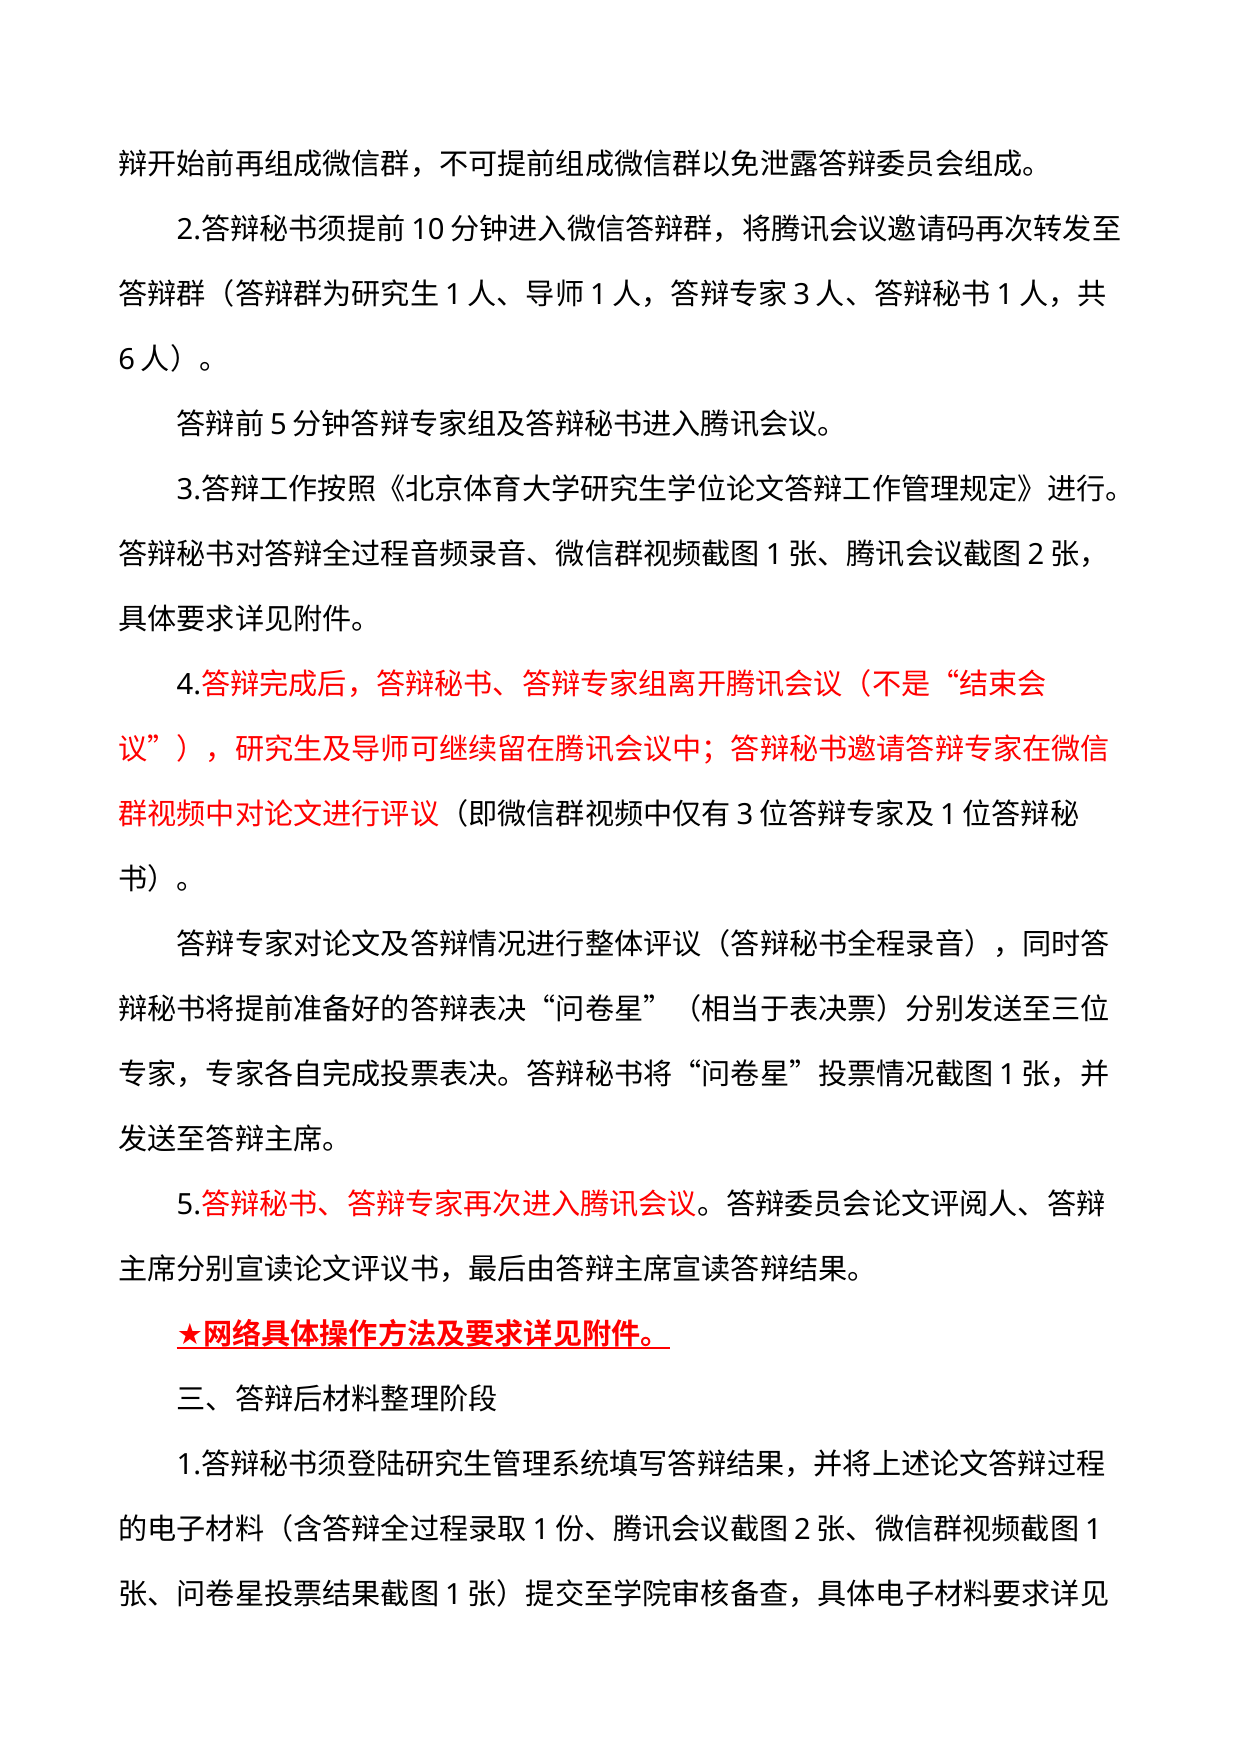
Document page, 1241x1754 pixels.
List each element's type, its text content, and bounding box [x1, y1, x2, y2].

text 答辩前5分钟答辩专家组及答辩秘书进入腾讯会议。 [118, 389, 1122, 454]
text 5.答辩秘书、答辩专家再次进入腾讯会议。答辩委员会论文评阅人、答辩主席分别宣读论文评议书，最后由答辩主席宣读答辩结果。 [118, 1169, 1122, 1299]
text 三、答辩后材料整理阶段 [118, 1364, 1122, 1429]
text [118, 129, 1122, 194]
text 2.答辩秘书须提前10分钟进入微信答辩群，将腾讯会议邀请码再次转发至答辩群（答辩群为研究生1人、导师1人，答辩专家3人、答辩秘书1人，共6人）。 [118, 194, 1122, 389]
text ★网络具体操作方法及要求详见附件。 [118, 1299, 1122, 1364]
text 4.答辩完成后，答辩秘书、答辩专家组离开腾讯会议（不是“结束会议”），研究生及导师可继续留在腾讯会议中；答辩秘书邀请答辩专家在微信群视频中对论文进行评议（即微信群视频中仅有3位答辩专家及1位答辩秘书）。 [118, 649, 1122, 909]
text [118, 1429, 1122, 1624]
text 3.答辩工作按照《北京体育大学研究生学位论文答辩工作管理规定》进行。答辩秘书对答辩全过程音频录音、微信群视频截图1张、腾讯会议截图2张，具体要求详见附件。 [118, 454, 1122, 649]
text 答辩专家对论文及答辩情况进行整体评议（答辩秘书全程录音），同时答辩秘书将提前准备好的答辩表决“问卷星”（相当于表决票）分别发送至三位专家，专家各自完成投票表决。答辩秘书将“问卷星”投票情况截图1张，并发送至答辩主席。 [118, 909, 1122, 1169]
